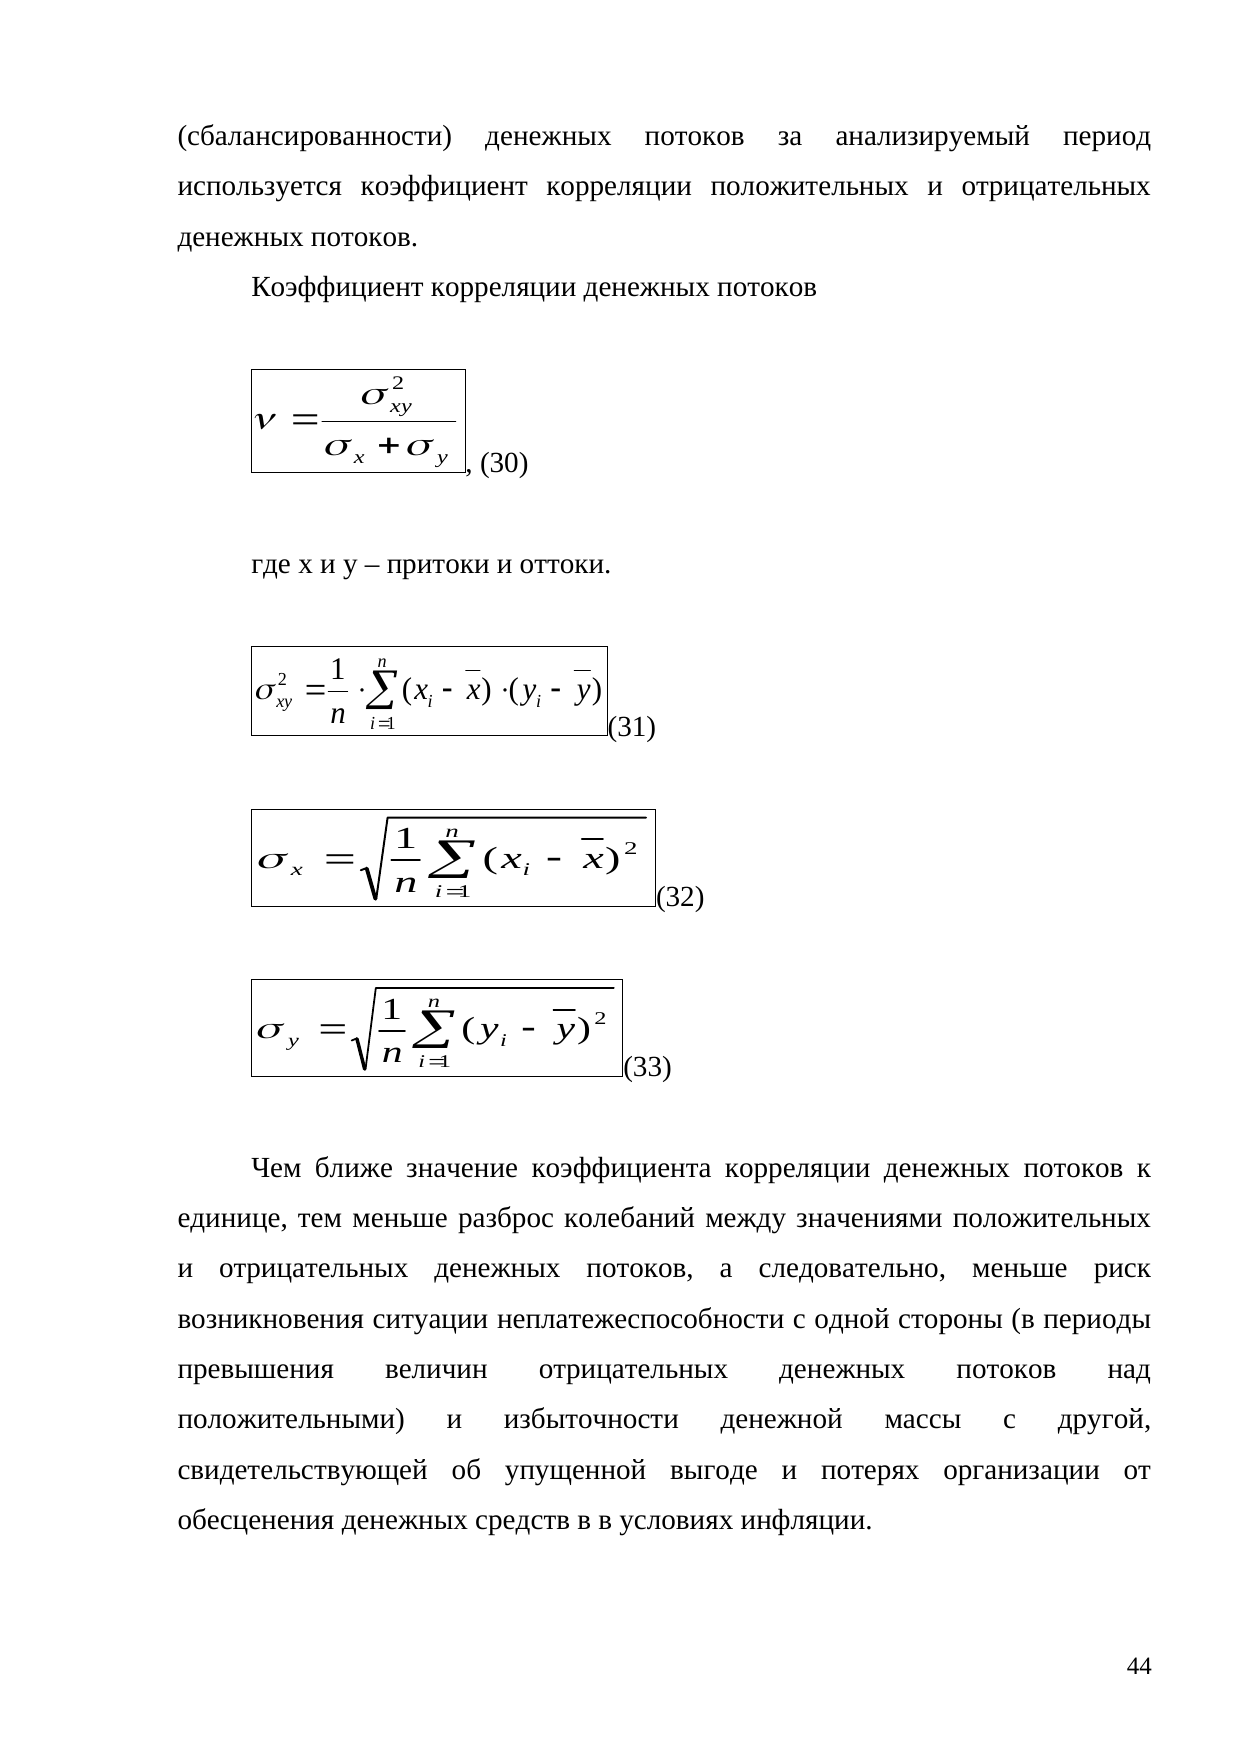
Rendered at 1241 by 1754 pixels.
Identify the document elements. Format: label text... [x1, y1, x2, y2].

text (31) [177, 647, 614, 742]
text (32) [177, 809, 1152, 913]
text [177, 118, 1152, 252]
text Чем ближе значение коэффициента корреляции денежных потоков к единице, тем меньше разброс колебаний между значениями положительных и отрицательных денежных потоков, а следовательно, меньше риск возникновения ситуации неплатежеспособности с одной стороны (в периоды превышения величин отрицательных денежных потоков над положительными) и избыточности денежной массы с другой, свидетельствующей об упущенной выгоде и потерях организации от обесценения денежных средств в в условиях инфляции. [177, 1150, 1152, 1536]
text Коэффициент корреляции денежных потоков [177, 269, 1152, 303]
text где x и y – притоки и оттоки. [177, 546, 1152, 580]
text (31) [608, 647, 1152, 742]
text (33) [177, 980, 1152, 1083]
text , (30) [177, 370, 1152, 479]
